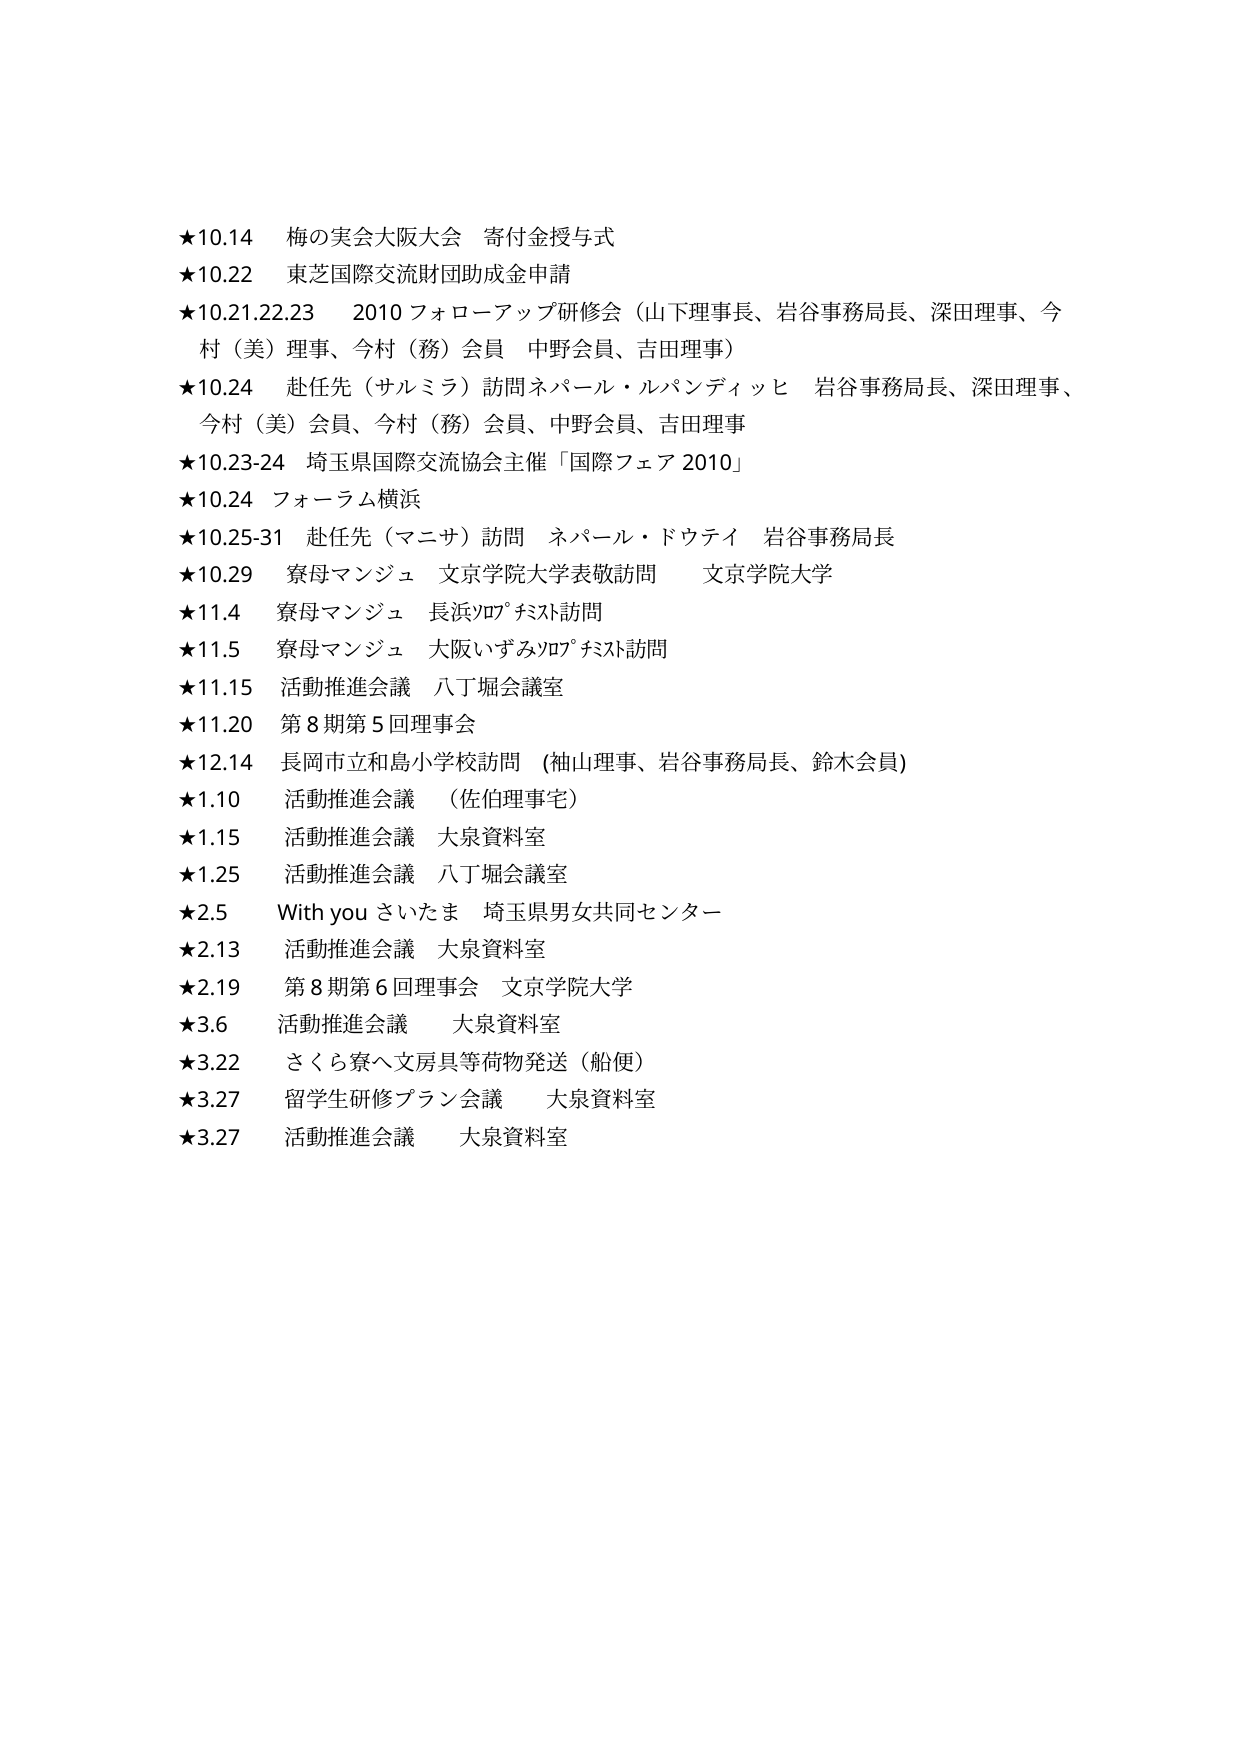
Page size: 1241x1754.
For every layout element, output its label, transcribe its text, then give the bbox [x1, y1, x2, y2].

text ★11.20 第8期第5回理事会 [177, 704, 1063, 742]
text ★1.10 活動推進会議 （佐伯理事宅） [177, 779, 1063, 817]
text ★2.5 With you さいたま 埼玉県男女共同センター [177, 892, 1063, 929]
text ★10.25-31 赴任先（マニサ）訪問 ネパール・ドウテイ 岩谷事務局長 [177, 517, 1063, 554]
text ★3.22 さくら寮へ文房具等荷物発送（船便） [177, 1042, 1063, 1079]
text ★3.27 活動推進会議 大泉資料室 [177, 1117, 1063, 1154]
text ★10.24 フォーラム横浜 [177, 479, 1063, 517]
text ★3.6 活動推進会議 大泉資料室 [177, 1004, 1063, 1042]
text ★1.25 活動推進会議 八丁堀会議室 [177, 854, 1063, 892]
text ★2.13 活動推進会議 大泉資料室 [177, 929, 1063, 967]
text ★10.21.22.23 2010フォローアップ研修会（山下理事長、岩谷事務局長、深田理事、今村（美）理事、今村（務）会員 中野会員、吉田理事） [177, 292, 1063, 367]
text ★11.5 寮母マンジュ 大阪いずみｿﾛﾌﾟﾁﾐｽﾄ訪問 [177, 629, 1063, 667]
text ★10.24 赴任先（サルミラ）訪問 ネパール・ルパンディッヒ 岩谷事務局長、深田理事、今村（美）会員、今村（務）会員、中野会員、吉田理事 [177, 367, 1063, 442]
text ★10.23-24 埼玉県国際交流協会主催「国際フェア2010」 [177, 442, 1063, 479]
text ★3.27 留学生研修プラン会議 大泉資料室 [177, 1079, 1063, 1117]
text ★10.29 寮母マンジュ 文京学院大学表敬訪問 文京学院大学 [177, 554, 1063, 592]
text ★10.22 東芝国際交流財団助成金申請 [177, 254, 1063, 292]
text ★12.14 長岡市立和島小学校訪問 (袖山理事、岩谷事務局長、鈴木会員) [177, 742, 1063, 779]
text ★11.4 寮母マンジュ 長浜ｿﾛﾌﾟﾁﾐｽﾄ訪問 [177, 592, 1063, 629]
text ★1.15 活動推進会議 大泉資料室 [177, 817, 1063, 854]
text ★10.14 梅の実会大阪大会 寄付金授与式 [177, 217, 1063, 254]
text ★2.19 第8期第6回理事会 文京学院大学 [177, 967, 1063, 1004]
text ★11.15 活動推進会議 八丁堀会議室 [177, 667, 1063, 704]
